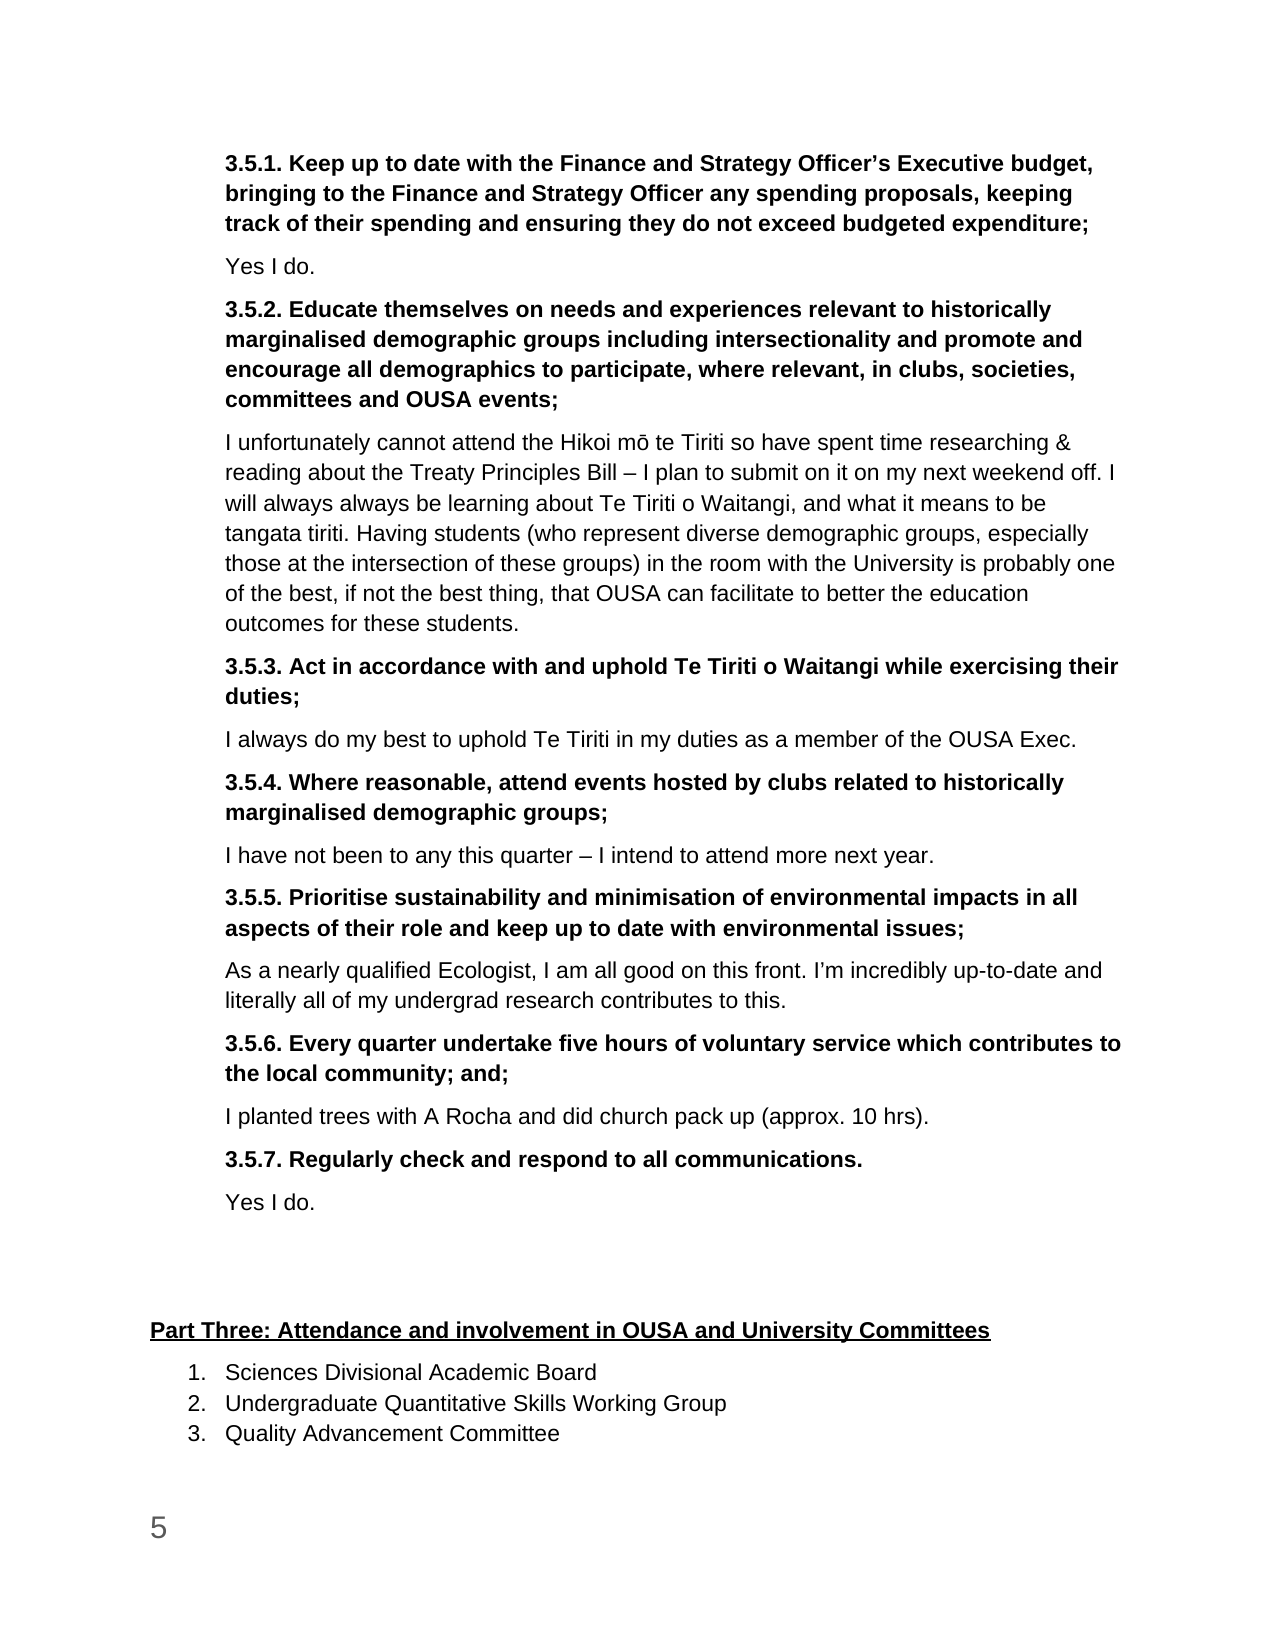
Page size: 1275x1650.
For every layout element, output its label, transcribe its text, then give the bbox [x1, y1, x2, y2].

text I have not been to any this quarter – I intend to attend more next year. [225, 842, 1125, 868]
list Quality Advancement Committee [187, 1420, 1125, 1446]
text Yes I do. [225, 253, 1125, 279]
text 3.5.6. Every quarter undertake five hours of voluntary service which contributes to the local community; and; [225, 1030, 1125, 1087]
text Yes I do. [225, 1188, 1125, 1215]
text 3.5.5. Prioritise sustainability and minimisation of environmental impacts in all aspects of their role and keep up to date with environmental issues; [225, 884, 1125, 941]
list Sciences Divisional Academic Board [187, 1359, 1125, 1386]
text I unfortunately cannot attend the Hikoi mō te Tiriti so have spent time researching & reading about the Treaty Principles Bill – I plan to submit on it on my next weekend off. I will always always be learning about Te Tiriti o Waitangi, and what it means to be tangata tiriti. Having students (who represent diverse demographic groups, especially those at the intersection of these groups) in the room with the University is probably one of the best, if not the best thing, that OUSA can facilitate to better the education outcomes for these students. [225, 429, 1125, 637]
text I planted trees with A Rocha and did church pack up (approx. 10 hrs). [225, 1103, 1125, 1129]
text 3.5.7. Regularly check and respond to all communications. [225, 1146, 1125, 1172]
text 3.5.2. Educate themselves on needs and experiences relevant to historically marginalised demographic groups including intersectionality and promote and encourage all demographics to participate, where relevant, in clubs, societies, committees and OUSA events; [225, 296, 1125, 413]
text 3.5.4. Where reasonable, attend events hosted by clubs related to historically marginalised demographic groups; [225, 769, 1125, 825]
list Undergraduate Quantitative Skills Working Group [187, 1389, 1125, 1416]
text As a nearly qualified Ecologist, I am all good on this front. I’m incredibly up-to-date and literally all of my undergrad research contributes to this. [225, 957, 1125, 1014]
text I always do my best to uphold Te Tiriti in my duties as a member of the OUSA Exec. [225, 726, 1125, 752]
text 3.5.3. Act in accordance with and uphold Te Tiriti o Waitangi while exercising their duties; [225, 653, 1125, 710]
text 3.5.1. Keep up to date with the Finance and Strategy Officer’s Executive budget, bringing to the Finance and Strategy Officer any spending proposals, keeping track of their spending and ensuring they do not exceed budgeted expenditure; [225, 150, 1125, 237]
text Part Three: Attendance and involvement in OUSA and University Committees [150, 1317, 1125, 1343]
